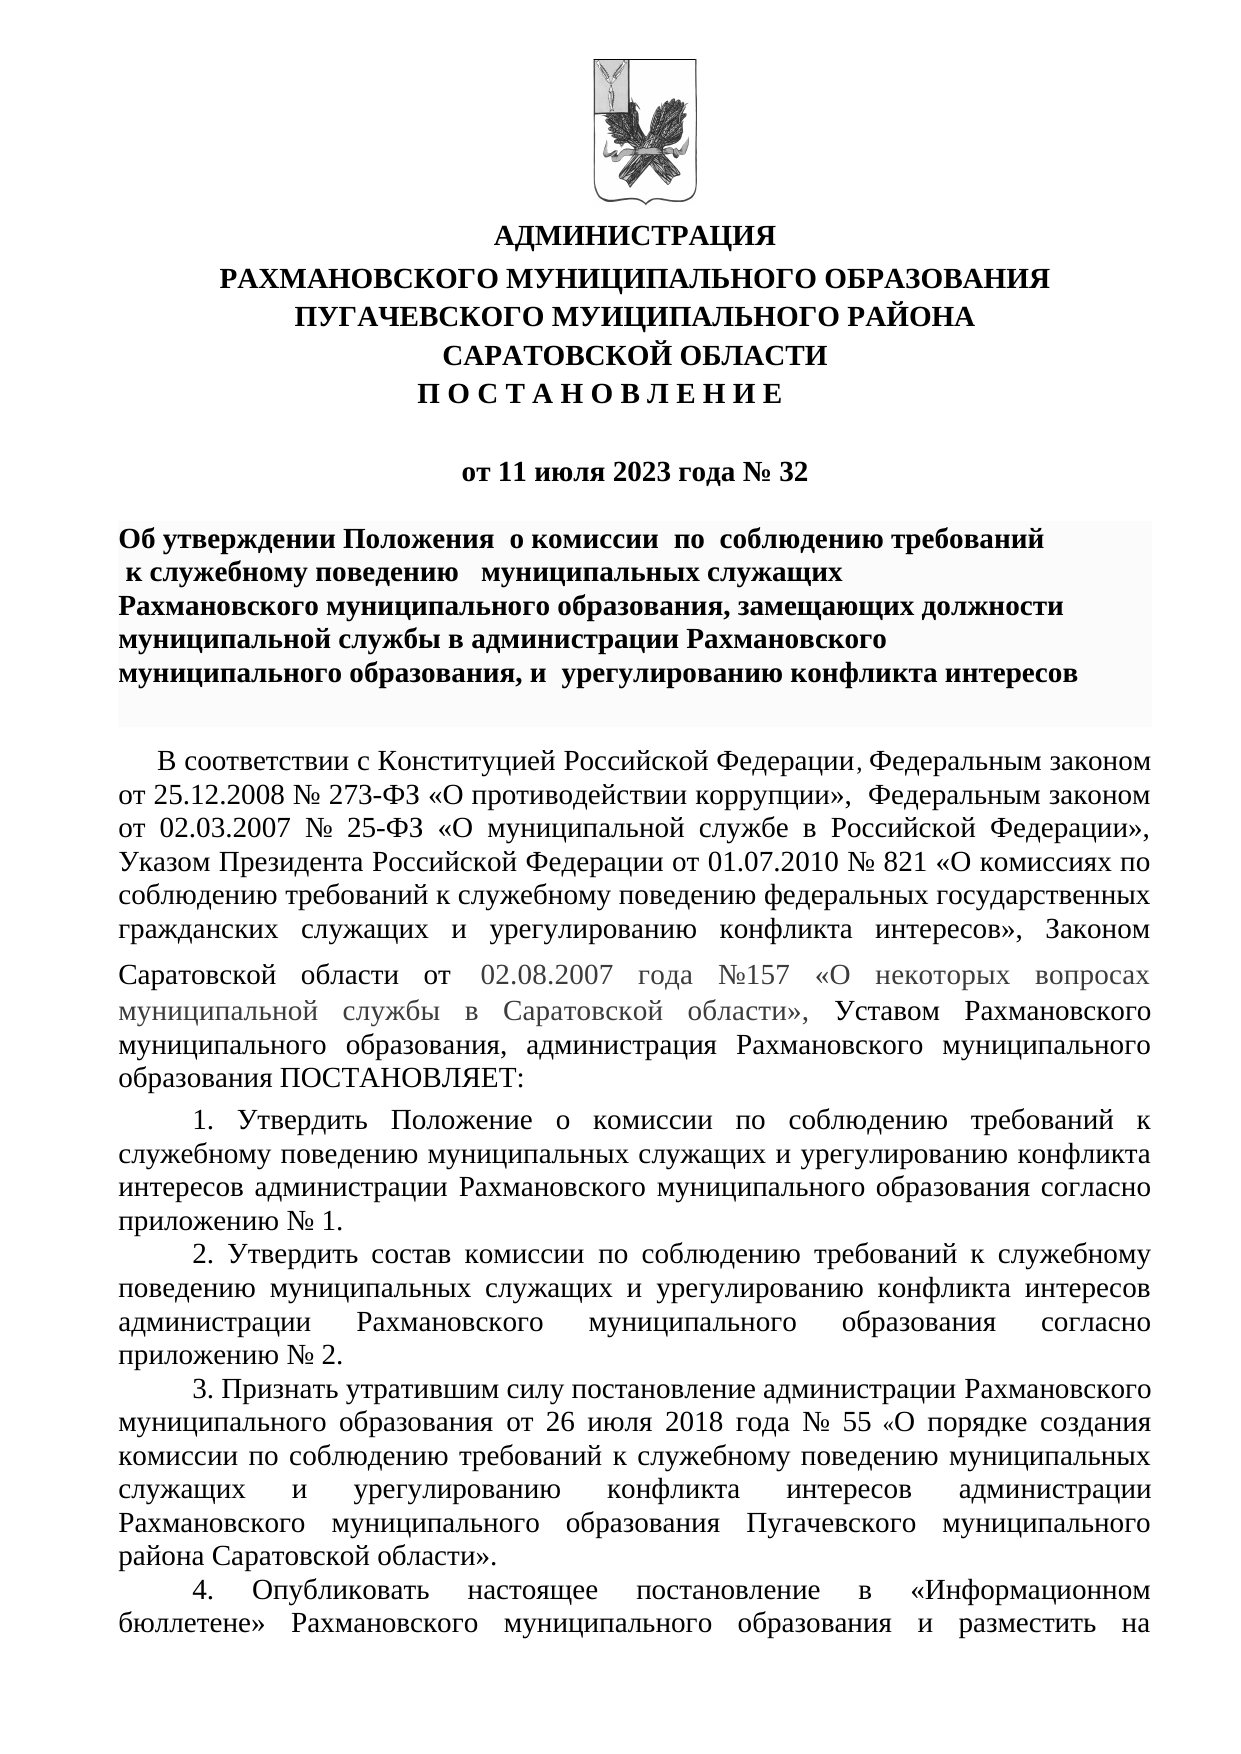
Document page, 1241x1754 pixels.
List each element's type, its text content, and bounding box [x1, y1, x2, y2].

text В соответствии с Конституцией Российской Федерации, Федеральным законом от 25.12.2008 № 273-ФЗ «О противодействии коррупции», Федеральным законом от 02.03.2007 № 25-ФЗ «О муниципальной службе в Российской Федерации», Указом Президента Российской Федерации от 01.07.2010 № 821 «О комиссиях по соблюдению требований к служебному поведению федеральных государственных гражданских служащих и урегулированию конфликта интересов», Законом Саратовской области от 02.08.2007 года №157 «О некоторых вопросах муниципальной службы в Саратовской области», Уставом Рахмановского муниципального образования, администрация Рахмановского муниципального образования ПОСТАНОВЛЯЕТ: [118, 743, 1152, 1094]
text муниципального образования, и урегулированию конфликта интересов [118, 655, 1152, 688]
text 2. Утвердить состав комиссии по соблюдению требований к служебному поведению муниципальных служащих и урегулированию конфликта интересов администрации Рахмановского муниципального образования согласно приложению № 2. [118, 1237, 1152, 1371]
text от 11 июля 2023 года № 32 [118, 454, 1152, 487]
text Рахмановского муниципального образования, замещающих должности [118, 588, 1152, 621]
text РАХМАНОВСКОГО МУНИЦИПАЛЬНОГО ОБРАЗОВАНИЯ ПУГАЧЕВСКОГО МУИЦИПАЛЬНОГО РАЙОНА [118, 261, 1152, 333]
text 3. Признать утратившим силу постановление администрации Рахмановского муниципального образования от 26 июля 2018 года № 55 «О порядке создания комиссии по соблюдению требований к служебному поведению муниципальных служащих и урегулированию конфликта интересов администрации Рахмановского муниципального образования Пугачевского муниципального района Саратовской области». [118, 1371, 1152, 1572]
text 1. Утвердить Положение о комиссии по соблюдению требований к служебному поведению муниципальных служащих и урегулированию конфликта интересов администрации Рахмановского муниципального образования согласно приложению № 1. [118, 1102, 1152, 1237]
text к служебному поведению муниципальных служащих [118, 554, 1152, 588]
text П О С Т А Н О В Л Е Н И Е [118, 377, 1152, 410]
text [118, 1572, 1152, 1639]
text САРАТОВСКОЙ ОБЛАСТИ [118, 338, 1152, 372]
text Об утверждении Положения о комиссии по соблюдению требований [118, 521, 1152, 554]
text муниципальной службы в администрации Рахмановского [118, 621, 1152, 655]
text АДМИНИСТРАЦИЯ [118, 218, 1152, 252]
